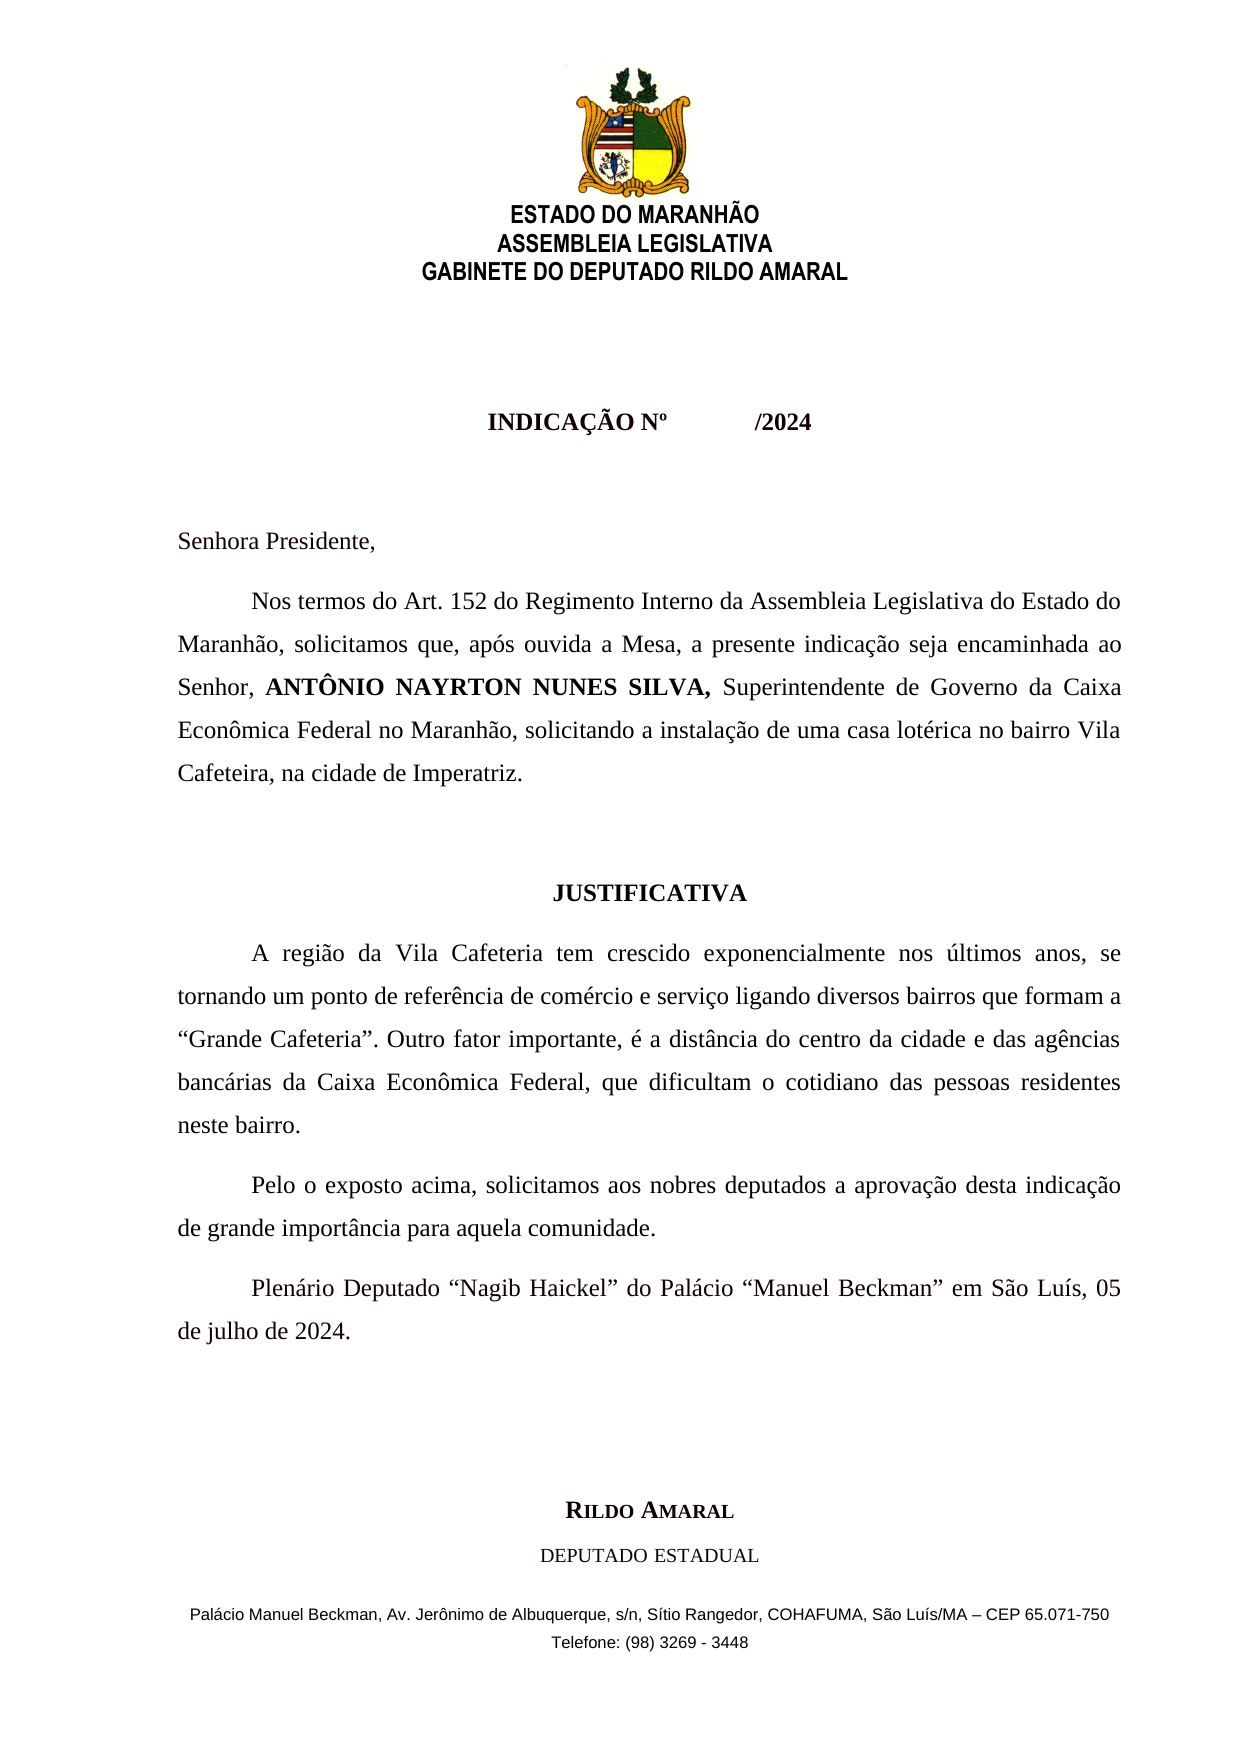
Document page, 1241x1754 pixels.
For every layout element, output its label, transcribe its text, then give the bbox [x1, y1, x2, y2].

text INDICAÇÃO Nº /2024 [177, 407, 1122, 435]
text JUSTIFICATIVA [177, 878, 1122, 907]
picture [558, 59, 700, 201]
text Rildo Amaral [177, 1496, 1122, 1524]
text A região da Vila Cafeteria tem crescido exponencialmente nos últimos anos, se tornando um ponto de referência de comércio e serviço ligando diversos bairros que formam a “Grande Cafeteria”. Outro fator importante, é a distância do centro da cidade e das agências bancárias da Caixa Econômica Federal, que dificultam o cotidiano das pessoas residentes neste bairro. [177, 938, 1122, 1139]
text Pelo o exposto acima, solicitamos aos nobres deputados a aprovação desta indicação de grande importância para aquela comunidade. [177, 1170, 1122, 1242]
text deputado estadual [177, 1539, 1122, 1567]
text Nos termos do Art. 152 do Regimento Interno da Assembleia Legislativa do Estado do Maranhão, solicitamos que, após ouvida a Mesa, a presente indicação seja encaminhada ao Senhor, ANTÔNIO NAYRTON NUNES SILVA, Superintendente de Governo da Caixa Econômica Federal no Maranhão, solicitando a instalação de uma casa lotérica no bairro Vila Cafeteira, na cidade de Imperatriz. [177, 586, 1122, 787]
text Plenário Deputado “Nagib Haickel” do Palácio “Manuel Beckman” em São Luís, 05 de julho de 2024. [177, 1273, 1122, 1345]
text Senhora Presidente, [177, 526, 1122, 555]
